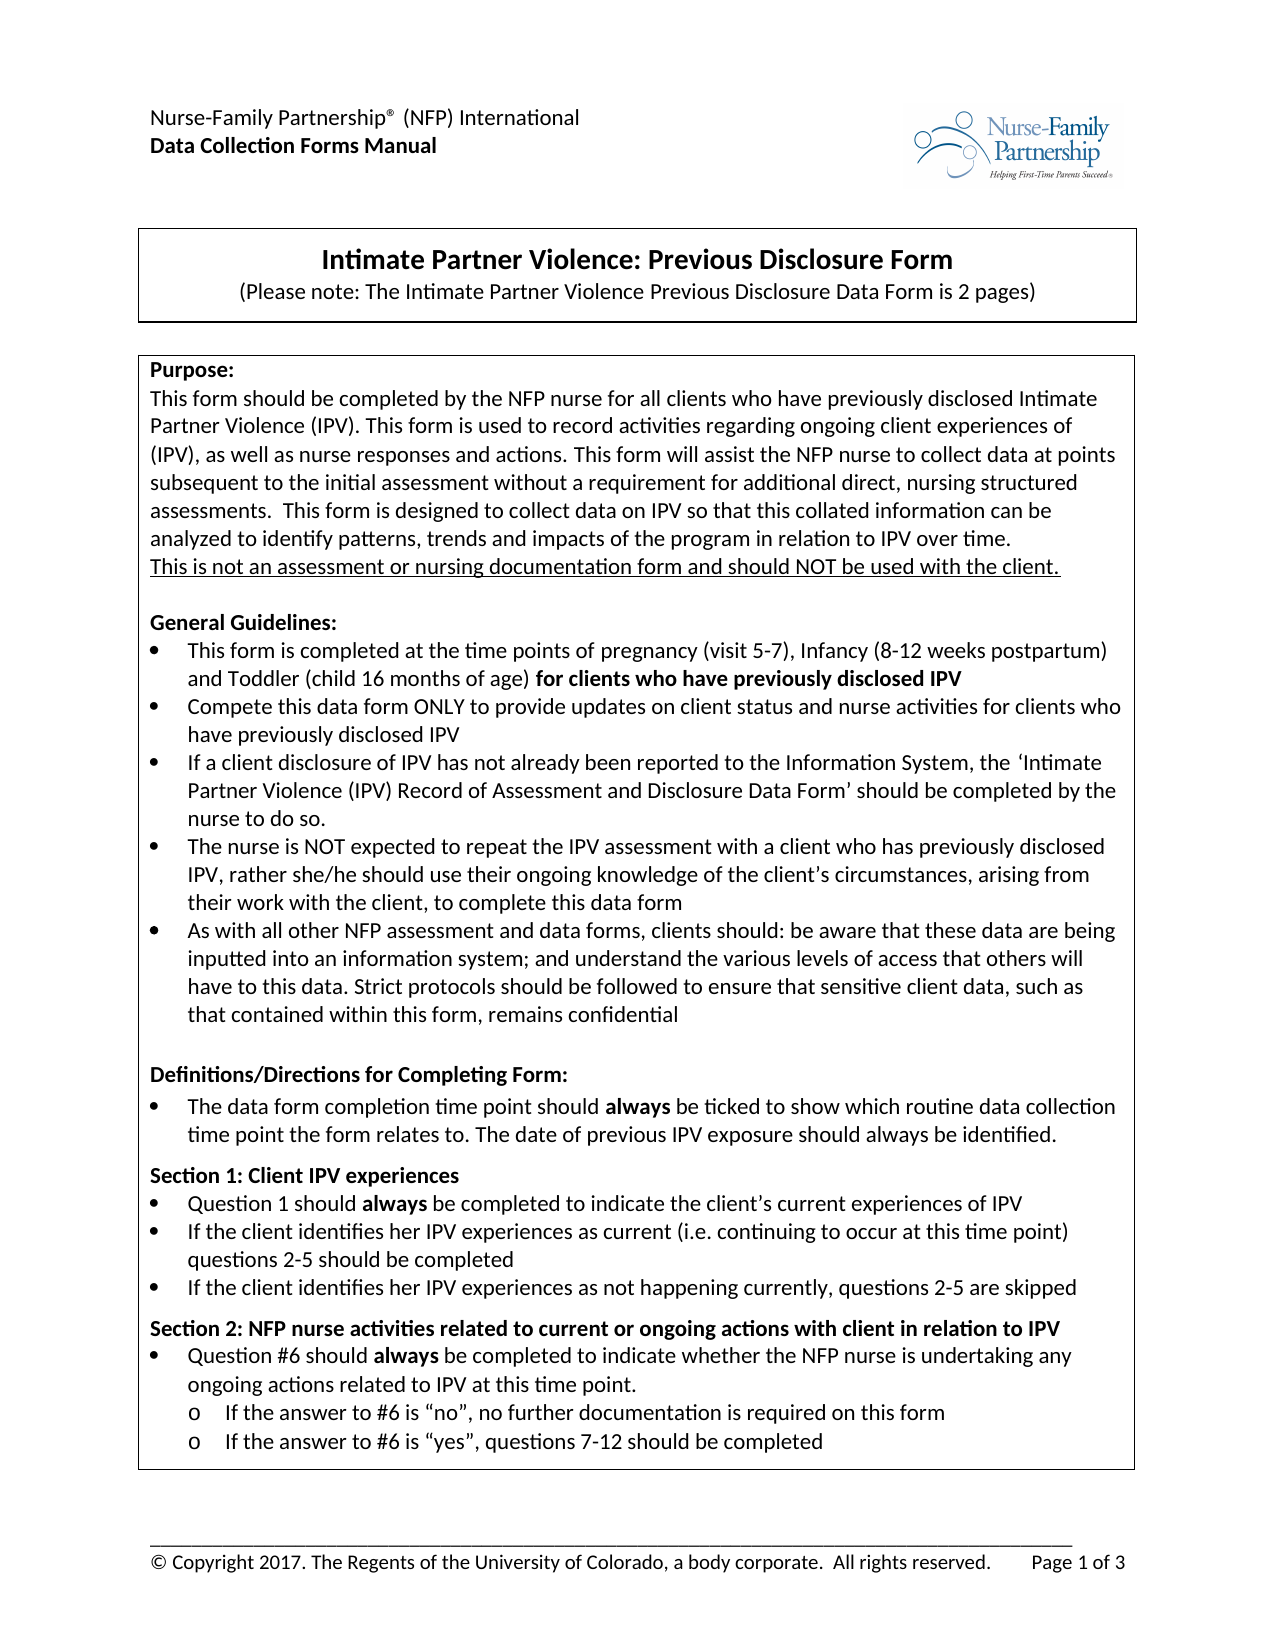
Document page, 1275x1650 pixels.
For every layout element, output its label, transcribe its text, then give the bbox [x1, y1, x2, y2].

picture [903, 103, 1124, 189]
table_header Intimate Partner Violence: Previous Disclosure Form (Please note: The Intimate Partner Violence Previous Disclosure Data Form is 2 pages) [139, 229, 1136, 321]
table_header Purpose: This form should be completed by the NFP nurse for all clients who have previously disclosed Intimate Partner Violence (IPV). This form is used to record activities regarding ongoing client experiences of (IPV), as well as nurse responses and actions. This form will assist the NFP nurse to collect data at points subsequent to the initial assessment without a requirement for additional direct, nursing structured assessments. This form is designed to collect data on IPV so that this collated information can be analyzed to identify patterns, trends and impacts of the program in relation to IPV over time. This is not an assessment or nursing documentation form and should NOT be used with the client. General Guidelines: This form is completed at the time points of pregnancy (visit 5-7), Infancy (8-12 weeks postpartum) and Toddler (child 16 months of age) for clients who have previously disclosed IPV Compete this data form ONLY to provide updates on client status and nurse activities for clients who have previously disclosed IPV If a client disclosure of IPV has not already been reported to the Information System, the ‘Intimate Partner Violence (IPV) Record of Assessment and Disclosure Data Form’ should be completed by the nurse to do so. The nurse is NOT expected to repeat the IPV assessment with a client who has previously disclosed IPV, rather she/he should use their ongoing knowledge of the client’s circumstances, arising from their work with the client, to complete this data form As with all other NFP assessment and data forms, clients should: be aware that these data are being inputted into an information system; and understand the various levels of access that others will have to this data. Strict protocols should be followed to ensure that sensitive client data, such as that contained within this form, remains confidential Definitions/Directions for Completing Form: The data form completion time point should always be ticked to show which routine data collection time point the form relates to. The date of previous IPV exposure should always be identified. Section 1: Client IPV experiences Question 1 should always be completed to indicate the client’s current experiences of IPV If the client identifies her IPV experiences as current (i.e. continuing to occur at this time point) questions 2-5 should be completed If the client identifies her IPV experiences as not happening currently, questions 2-5 are skipped Section 2: NFP nurse activities related to current or ongoing actions with client in relation to IPV Question #6 should always be completed to indicate whether the NFP nurse is undertaking any ongoing actions related to IPV at this time point. If the answer to #6 is “no”, no further documentation is required on this form If the answer to #6 is “yes”, questions 7-12 should be completed [139, 356, 1134, 1468]
